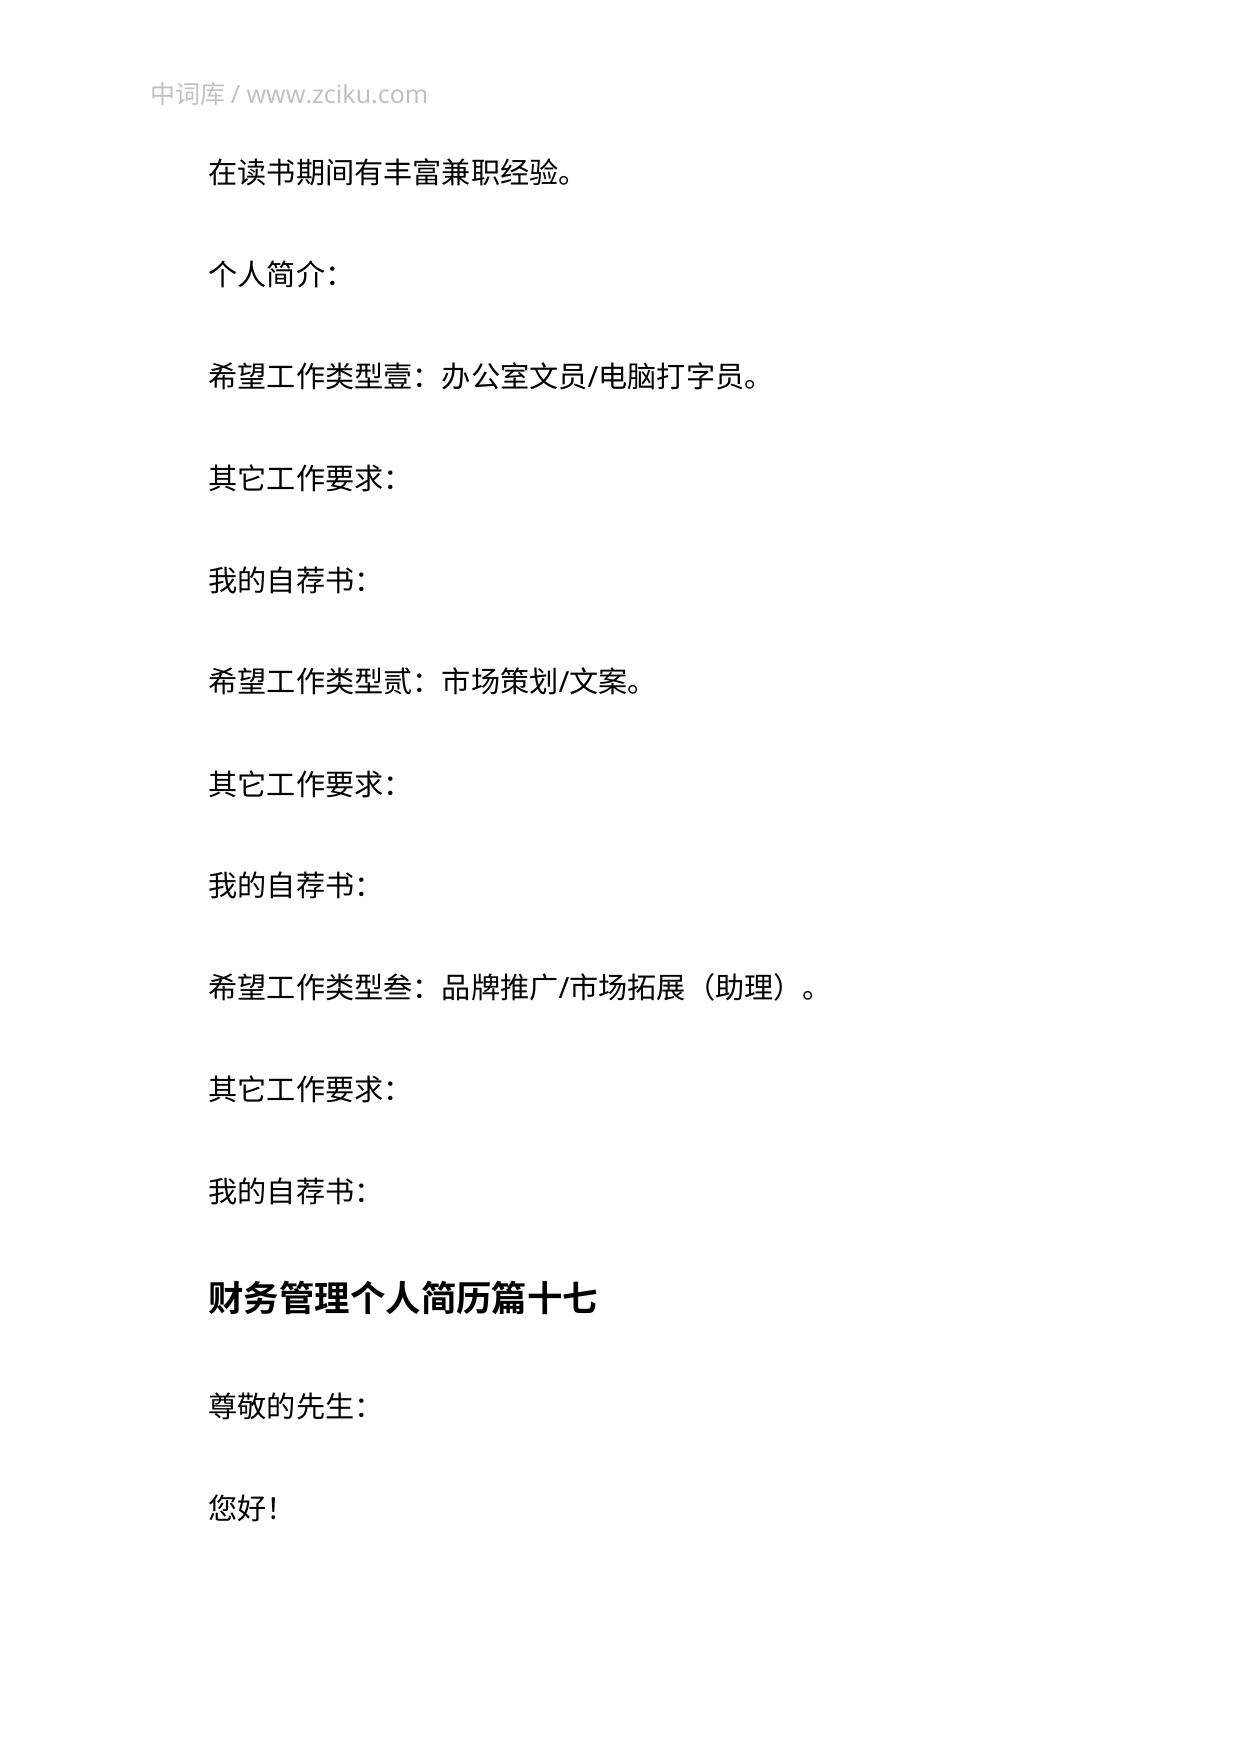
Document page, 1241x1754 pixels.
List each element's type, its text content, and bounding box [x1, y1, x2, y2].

text 财务管理个人简历篇十七 [150, 1270, 1090, 1321]
text 希望工作类型壹：办公室文员/电脑打字员。 [150, 353, 1090, 396]
text 希望工作类型贰：市场策划/文案。 [150, 659, 1090, 701]
text 希望工作类型叁：品牌推广/市场拓展（助理）。 [150, 964, 1090, 1007]
text 尊敬的先生： [150, 1383, 1090, 1426]
text 在读书期间有丰富兼职经验。 [150, 150, 1090, 192]
text 其它工作要求： [150, 456, 1090, 498]
text 我的自荐书： [150, 863, 1090, 905]
text 其它工作要求： [150, 761, 1090, 803]
text 您好！ [150, 1485, 1090, 1528]
text 我的自荐书： [150, 557, 1090, 599]
text 我的自荐书： [150, 1168, 1090, 1211]
text 个人简介： [150, 252, 1090, 294]
text 其它工作要求： [150, 1067, 1090, 1109]
